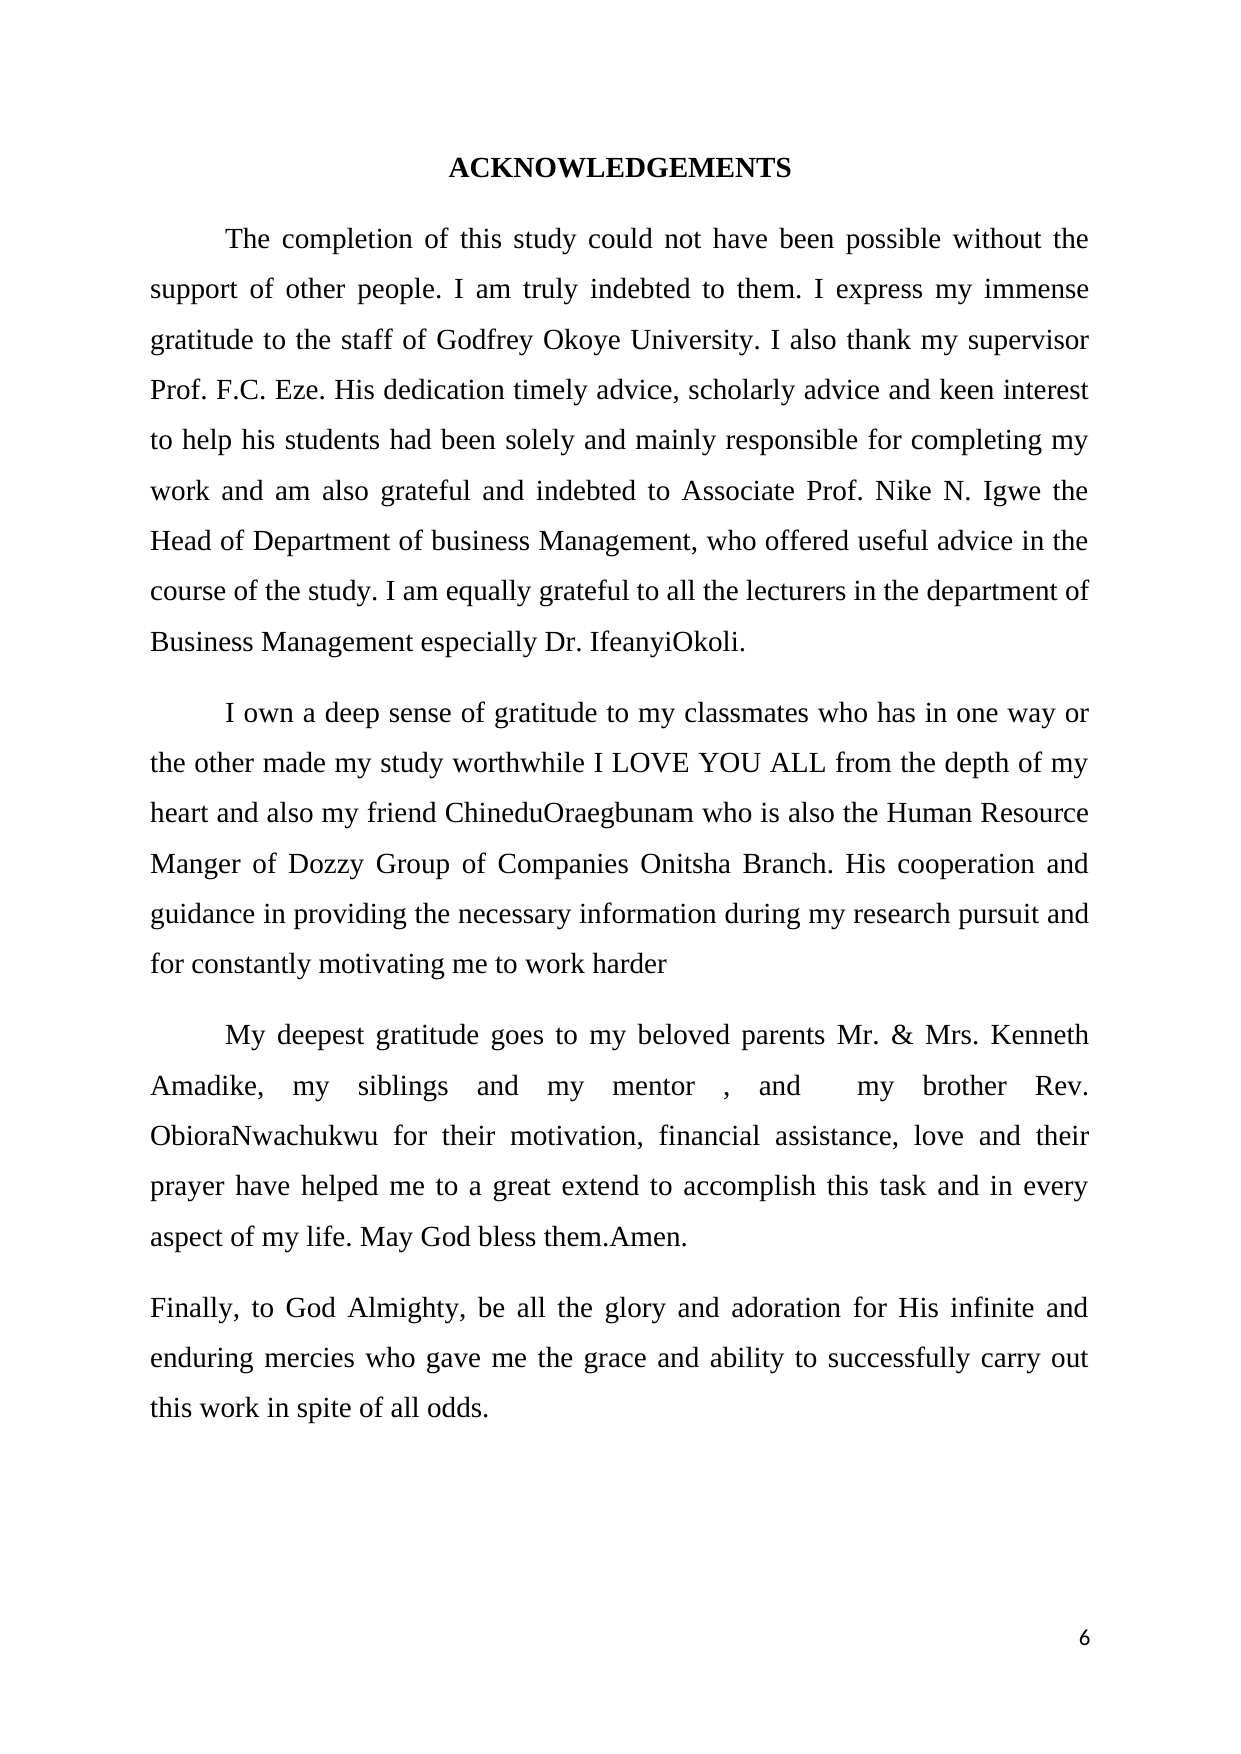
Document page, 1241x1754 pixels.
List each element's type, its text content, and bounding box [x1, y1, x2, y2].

text The completion of this study could not have been possible without the support of other people. I am truly indebted to them. I express my immense gratitude to the staff of Godfrey Okoye University. I also thank my supervisor Prof. F.C. Eze. His dedication timely advice, scholarly advice and keen interest to help his students had been solely and mainly responsible for completing my work and am also grateful and indebted to Associate Prof. Nike N. Igwe the Head of Department of business Management, who offered useful advice in the course of the study. I am equally grateful to all the lecturers in the department of Business Management especially Dr. IfeanyiOkoli. [150, 221, 1090, 657]
text I own a deep sense of gratitude to my classmates who has in one way or the other made my study worthwhile I LOVE YOU ALL from the depth of my heart and also my friend ChineduOraegbunam who is also the Human Resource Manger of Dozzy Group of Companies Onitsha Branch. His cooperation and guidance in providing the necessary information during my research pursuit and for constantly motivating me to work harder [150, 695, 1090, 980]
text My deepest gratitude goes to my beloved parents Mr. & Mrs. Kenneth Amadike, my siblings and my mentor , and my brother Rev. ObioraNwachukwu for their motivation, financial assistance, love and their prayer have helped me to a great extend to accomplish this task and in every aspect of my life. May God bless them.Amen. [150, 1017, 1090, 1252]
text Finally, to God Almighty, be all the glory and adoration for His infinite and enduring mercies who gave me the grace and ability to successfully carry out this work in spite of all odds. [150, 1290, 1090, 1424]
text ACKNOWLEDGEMENTS [150, 150, 1090, 183]
